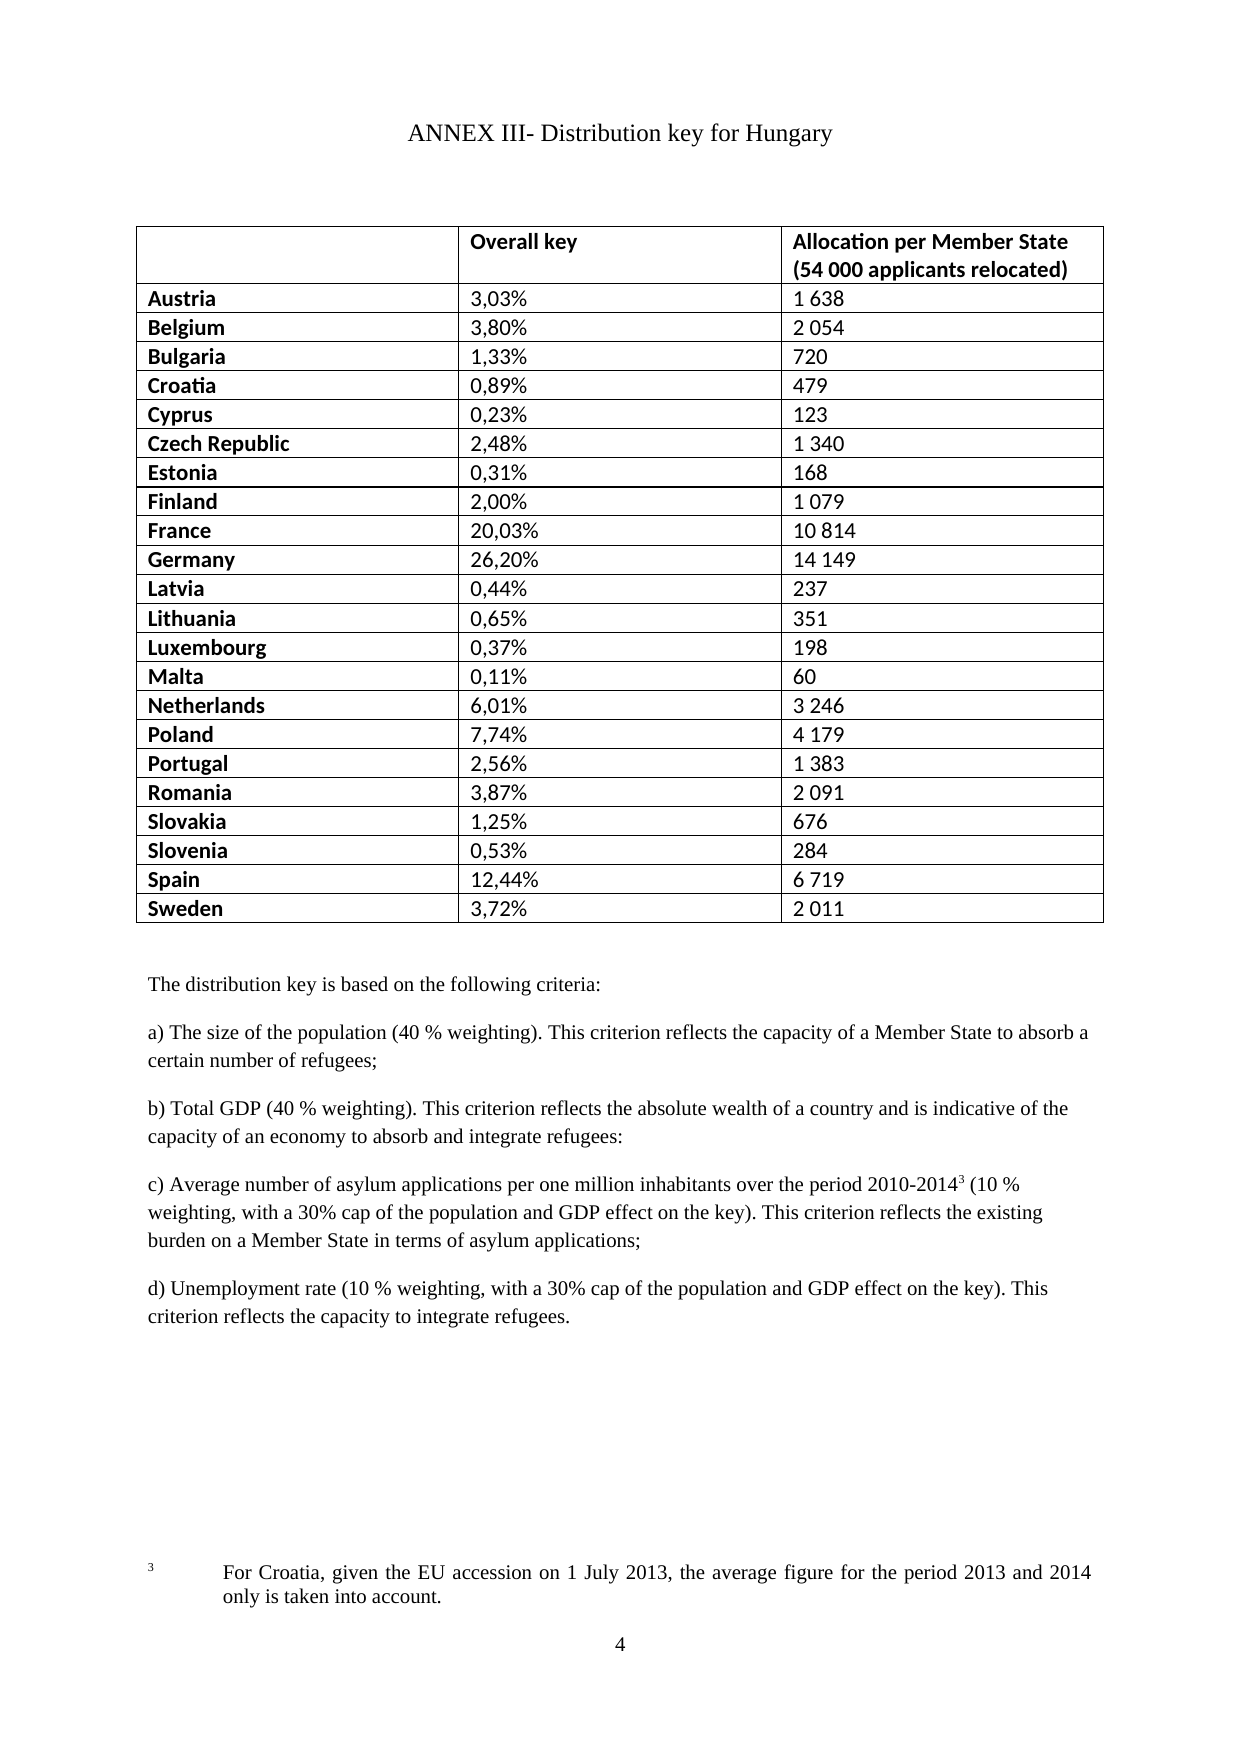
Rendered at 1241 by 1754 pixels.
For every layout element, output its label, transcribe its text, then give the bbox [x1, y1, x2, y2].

table_cell Belgium [137, 313, 458, 341]
text The distribution key is based on the following criteria: [148, 972, 1093, 996]
text c) Average number of asylum applications per one million inhabitants over the period 2010-2014 (10 % weighting, with a 30% cap of the population and GDP effect on the key). This criterion reflects the existing burden on a Member State in terms of asylum applications; [148, 1172, 1093, 1252]
table_cell 284 [782, 836, 1103, 864]
table_header [137, 227, 458, 283]
table_cell 6,01% [459, 691, 781, 719]
table_cell 1 638 [782, 284, 1103, 312]
table_cell 1 340 [782, 429, 1103, 457]
table_cell 6 719 [782, 865, 1103, 893]
table_cell Estonia [137, 458, 458, 486]
table_header Allocation per Member State (54 000 applicants relocated) [782, 227, 1103, 283]
table_cell 2,56% [459, 749, 781, 777]
table_cell Netherlands [137, 691, 458, 719]
table_cell Croatia [137, 371, 458, 399]
table_cell Portugal [137, 749, 458, 777]
table_cell 0,53% [459, 836, 781, 864]
table_cell 4 179 [782, 720, 1103, 748]
table_cell 2,48% [459, 429, 781, 457]
table_cell 2 091 [782, 778, 1103, 806]
table_cell 2,00% [459, 488, 781, 515]
table_cell 12,44% [459, 865, 781, 893]
text a) The size of the population (40 % weighting). This criterion reflects the capacity of a Member State to absorb a certain number of refugees; [148, 1020, 1093, 1072]
table_cell 3,03% [459, 284, 781, 312]
table_cell Romania [137, 778, 458, 806]
table_cell 14 149 [782, 546, 1103, 573]
table_cell Finland [137, 488, 458, 515]
table_cell Bulgaria [137, 342, 458, 370]
table_cell 0,44% [459, 575, 781, 603]
table_cell Slovenia [137, 836, 458, 864]
text d) Unemployment rate (10 % weighting, with a 30% cap of the population and GDP effect on the key). This criterion reflects the capacity to integrate refugees. [148, 1276, 1093, 1328]
table_cell 3,87% [459, 778, 781, 806]
table_cell 7,74% [459, 720, 781, 748]
table_cell Malta [137, 662, 458, 690]
table_cell Cyprus [137, 400, 458, 428]
table_cell 2 011 [782, 894, 1103, 922]
table_cell 0,23% [459, 400, 781, 428]
table_cell 1 079 [782, 488, 1103, 515]
table_cell 168 [782, 458, 1103, 486]
table_cell 60 [782, 662, 1103, 690]
table_cell Germany [137, 546, 458, 573]
table_cell 0,11% [459, 662, 781, 690]
table_cell 10 814 [782, 516, 1103, 544]
table_cell 1,33% [459, 342, 781, 370]
table_cell Luxembourg [137, 633, 458, 661]
table_cell 123 [782, 400, 1103, 428]
table_cell 0,31% [459, 458, 781, 486]
table_cell 0,89% [459, 371, 781, 399]
table_cell Slovakia [137, 807, 458, 835]
table_cell 3,80% [459, 313, 781, 341]
table_cell Lithuania [137, 604, 458, 632]
table_cell 1 383 [782, 749, 1103, 777]
table_cell 479 [782, 371, 1103, 399]
table_cell Poland [137, 720, 458, 748]
table_cell Czech Republic [137, 429, 458, 457]
table_cell 0,37% [459, 633, 781, 661]
table_cell 3,72% [459, 894, 781, 922]
table_cell 20,03% [459, 516, 781, 544]
table_cell 3 246 [782, 691, 1103, 719]
table_cell 0,65% [459, 604, 781, 632]
table_cell 676 [782, 807, 1103, 835]
table_cell Latvia [137, 575, 458, 603]
table_header Overall key [459, 227, 781, 283]
table_cell 1,25% [459, 807, 781, 835]
table_cell Spain [137, 865, 458, 893]
table_cell 198 [782, 633, 1103, 661]
text ANNEX III- Distribution key for Hungary [148, 118, 1093, 147]
table_cell 2 054 [782, 313, 1103, 341]
table_cell 351 [782, 604, 1103, 632]
table_cell Austria [137, 284, 458, 312]
table_cell 237 [782, 575, 1103, 603]
table_cell France [137, 516, 458, 544]
table_cell Sweden [137, 894, 458, 922]
text b) Total GDP (40 % weighting). This criterion reflects the absolute wealth of a country and is indicative of the capacity of an economy to absorb and integrate refugees: [148, 1096, 1093, 1148]
table_cell 26,20% [459, 546, 781, 573]
table_cell 720 [782, 342, 1103, 370]
